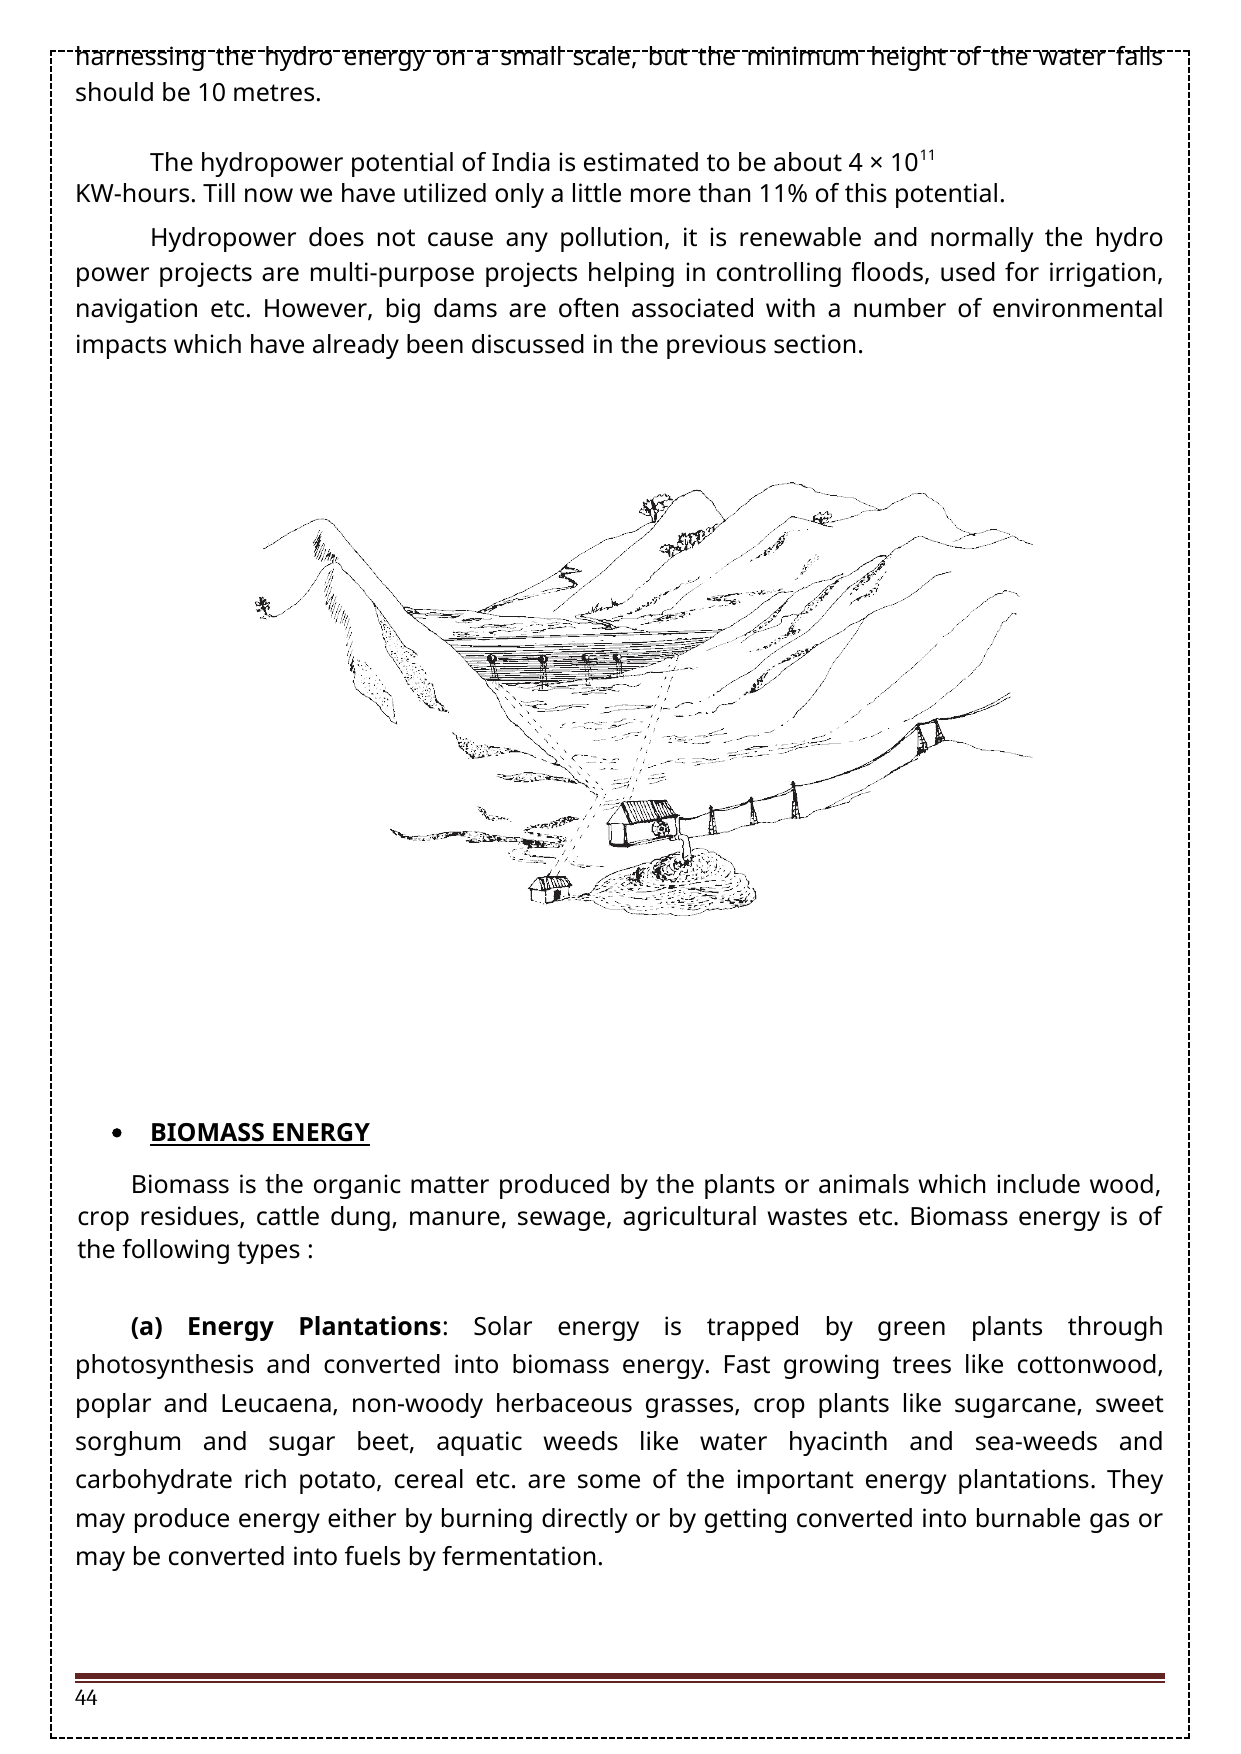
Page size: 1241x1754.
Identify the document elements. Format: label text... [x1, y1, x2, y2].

text (a) Energy Plantations: Solar energy is trapped by green plants through photosynthesis and converted into biomass energy. Fast growing trees like cottonwood, poplar and Leucaena, non-woody herbaceous grasses, crop plants like sugarcane, sweet sorghum and sugar beet, aquatic weeds like water hyacinth and sea-weeds and carbohydrate rich potato, cereal etc. are some of the important energy plantations. They may produce energy either by burning directly or by getting converted into burnable gas or may be converted into fuels by fermentation. [75, 1308, 1165, 1573]
text Hydropower does not cause any pollution, it is renewable and normally the hydro power projects are multi-purpose projects helping in controlling floods, used for irrigation, navigation etc. However, big dams are often associated with a number of environmental impacts which have already been discussed in the previous section. [75, 219, 1165, 360]
text The hydropower potential of India is estimated to be about 4 × 1011 [75, 147, 1165, 178]
list BIOMASS ENERGY [112, 1115, 1165, 1149]
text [75, 38, 1165, 108]
text KW-hours. Till now we have utilized only a little more than 11% of this potential. [75, 178, 1165, 209]
picture [254, 482, 1033, 916]
text Biomass is the organic matter produced by the plants or animals which include wood, crop residues, cattle dung, manure, sewage, agricultural wastes etc. Biomass energy is of the following types : [77, 1168, 1163, 1266]
